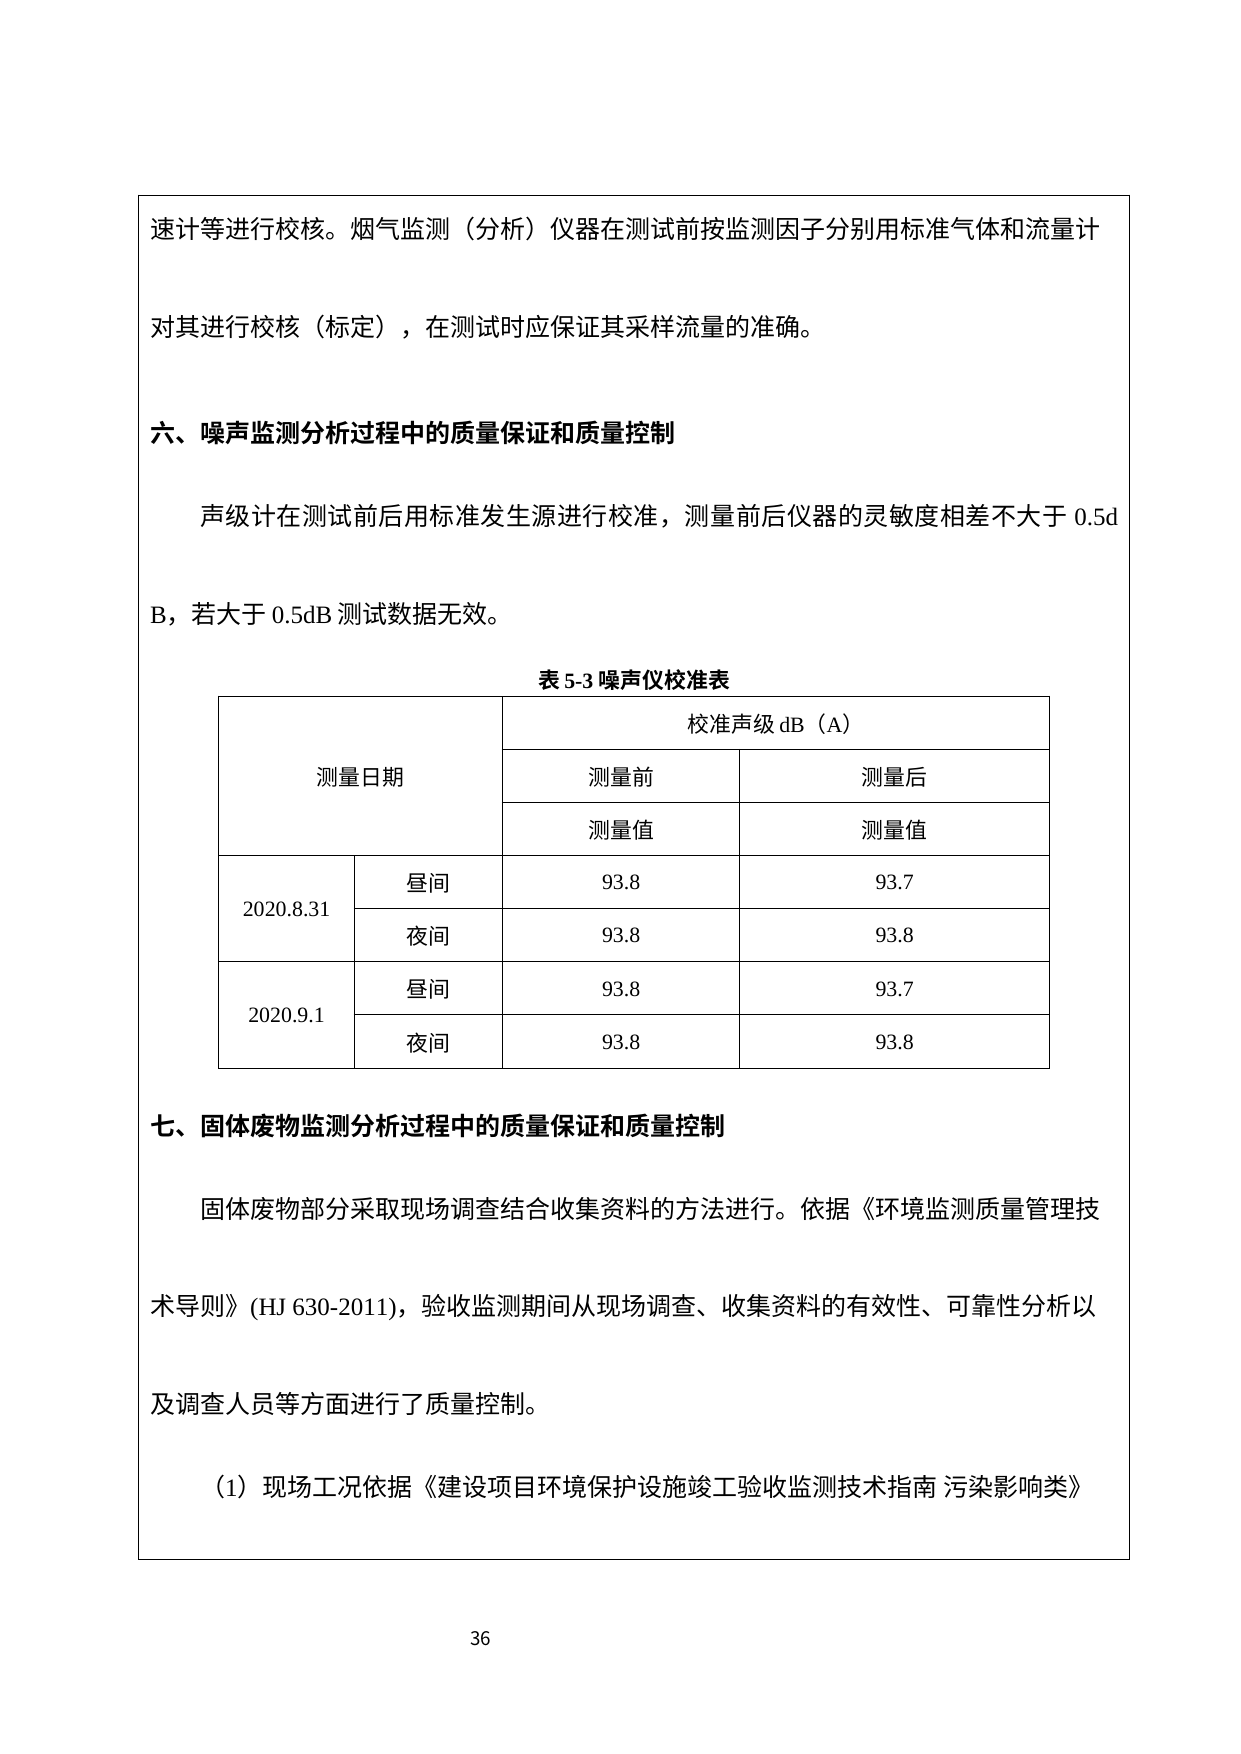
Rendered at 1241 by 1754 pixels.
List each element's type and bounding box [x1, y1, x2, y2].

table_header [139, 196, 1129, 1558]
